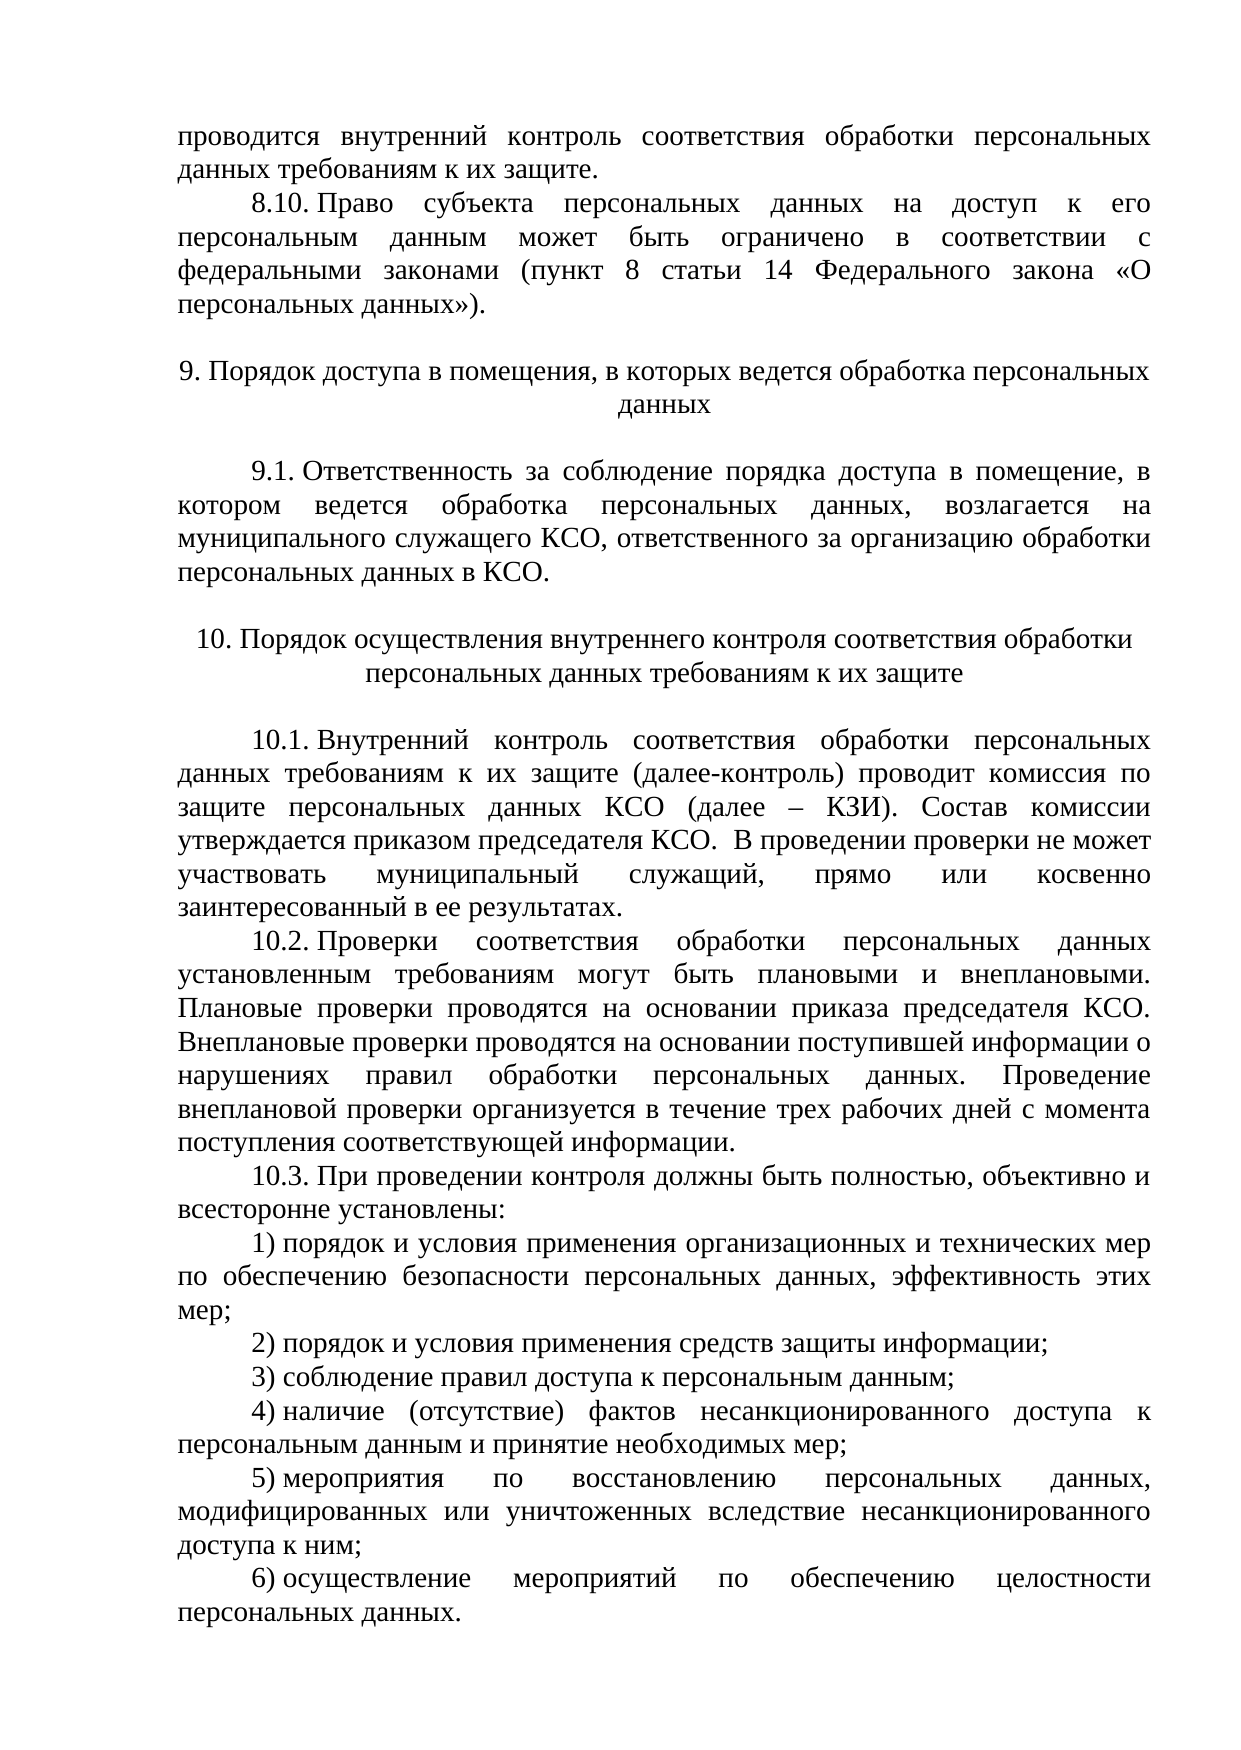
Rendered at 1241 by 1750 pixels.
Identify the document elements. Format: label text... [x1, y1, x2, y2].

text 6) осуществление мероприятий по обеспечению целостности персональных данных. [177, 1560, 1152, 1627]
text 9.1. Ответственность за соблюдение порядка доступа в помещение, в котором ведется обработка персональных данных, возлагается на муниципального служащего КСО, ответственного за организацию обработки персональных данных в КСО. [177, 453, 1152, 588]
text 10.3. При проведении контроля должны быть полностью, объективно и всесторонне установлены: [177, 1158, 1152, 1225]
text 1) порядок и условия применения организационных и технических мер по обеспечению безопасности персональных данных, эффективность этих мер; [177, 1225, 1152, 1326]
text 10.1. Внутренний контроль соответствия обработки персональных данных требованиям к их защите (далее-контроль) проводит комиссия по защите персональных данных КСО (далее – КЗИ). Состав комиссии утверждается приказом председателя КСО. В проведении проверки не может участвовать муниципальный служащий, прямо или косвенно заинтересованный в ее результатах. [177, 722, 1152, 923]
text 10. Порядок осуществления внутреннего контроля соответствия обработки персональных данных требованиям к их защите [177, 621, 1152, 688]
text 4) наличие (отсутствие) фактов несанкционированного доступа к персональным данным и принятие необходимых мер; [177, 1393, 1152, 1460]
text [177, 118, 1152, 185]
text 3) соблюдение правил доступа к персональным данным; [177, 1359, 1152, 1393]
text 9. Порядок доступа в помещения, в которых ведется обработка персональных данных [177, 353, 1152, 420]
text 10.2. Проверки соответствия обработки персональных данных установленным требованиям могут быть плановыми и внеплановыми. Плановые проверки проводятся на основании приказа председателя КСО. Внеплановые проверки проводятся на основании поступившей информации о нарушениях правил обработки персональных данных. Проведение внеплановой проверки организуется в течение трех рабочих дней с момента поступления соответствующей информации. [177, 923, 1152, 1158]
text 5) мероприятия по восстановлению персональных данных, модифицированных или уничтоженных вследствие несанкционированного доступа к ним; [177, 1460, 1152, 1560]
text 8.10. Право субъекта персональных данных на доступ к его персональным данным может быть ограничено в соответствии с федеральными законами (пункт 8 статьи 14 Федерального закона «О персональных данных»). [177, 185, 1152, 319]
text 2) порядок и условия применения средств защиты информации; [177, 1326, 1152, 1359]
